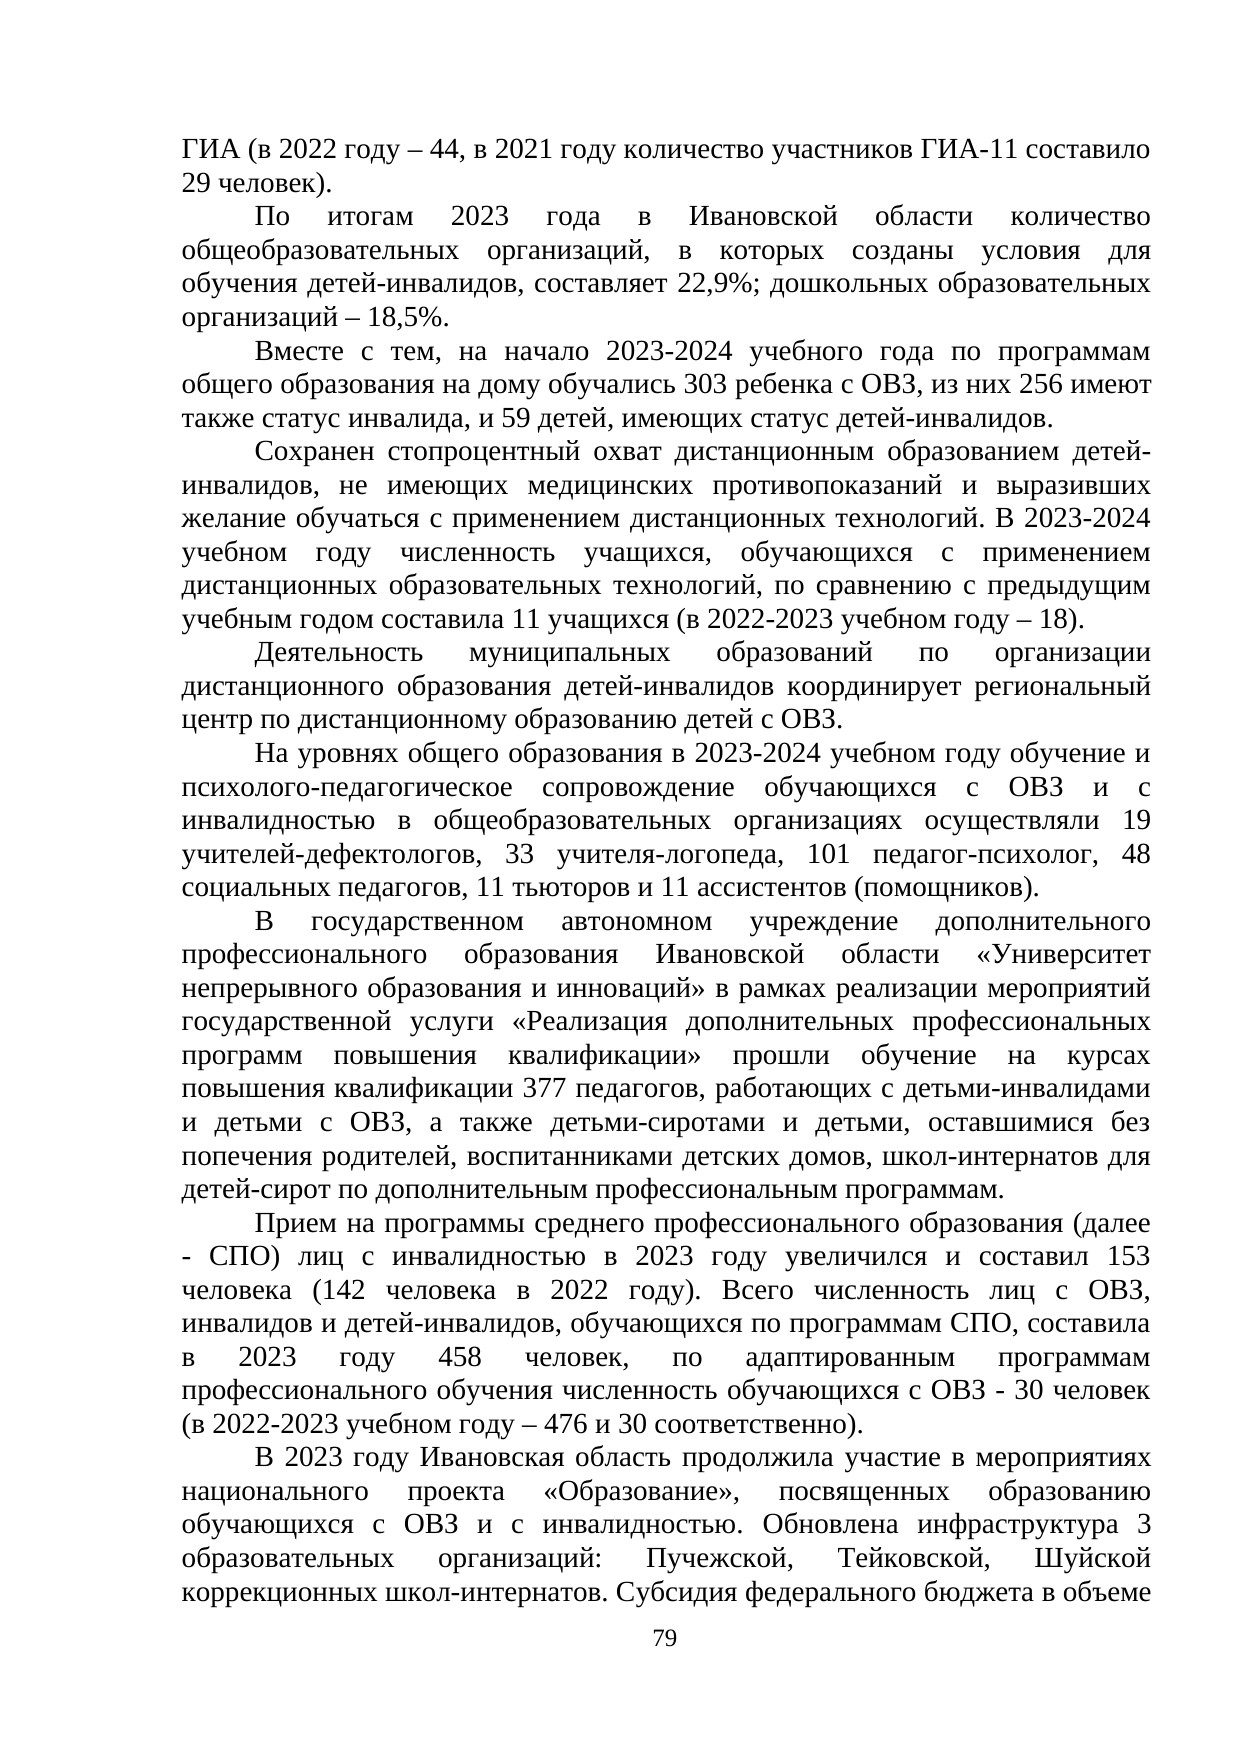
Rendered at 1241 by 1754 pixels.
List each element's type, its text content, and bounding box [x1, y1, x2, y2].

text В государственном автономном учреждение дополнительного профессионального образования Ивановской области «Университет непрерывного образования и инноваций» в рамках реализации мероприятий государственной услуги «Реализация дополнительных профессиональных программ повышения квалификации» прошли обучение на курсах повышения квалификации 377 педагогов, работающих с детьми-инвалидами и детьми с ОВЗ, а также детьми-сиротами и детьми, оставшимися без попечения родителей, воспитанниками детских домов, школ-интернатов для детей-сирот по дополнительным профессиональным программам. [181, 903, 1152, 1205]
text Прием на программы среднего профессионального образования (далее - СПО) лиц с инвалидностью в 2023 году увеличился и составил 153 человека (142 человека в 2022 году). Всего численность лиц с ОВЗ, инвалидов и детей-инвалидов, обучающихся по программам СПО, составила в 2023 году 458 человек, по адаптированным программам профессионального обучения численность обучающихся с ОВЗ - 30 человек (в 2022-2023 учебном году – 476 и 30 соответственно). [181, 1205, 1152, 1439]
text По итогам 2023 года в Ивановской области количество общеобразовательных организаций, в которых созданы условия для обучения детей-инвалидов, составляет 22,9%; дошкольных образовательных организаций – 18,5%. [181, 198, 1152, 333]
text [181, 1439, 1152, 1607]
text Деятельность муниципальных образований по организации дистанционного образования детей-инвалидов координирует региональный центр по дистанционному образованию детей с ОВЗ. [181, 634, 1152, 735]
text Сохранен стопроцентный охват дистанционным образованием детей-инвалидов, не имеющих медицинских противопоказаний и выразивших желание обучаться с применением дистанционных технологий. В 2023-2024 учебном году численность учащихся, обучающихся с применением дистанционных образовательных технологий, по сравнению с предыдущим учебным годом составила 11 учащихся (в 2022-2023 учебном году – 18). [181, 433, 1152, 634]
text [181, 131, 1152, 198]
text Вместе с тем, на начало 2023-2024 учебного года по программам общего образования на дому обучались 303 ребенка с ОВЗ, из них 256 имеют также статус инвалида, и 59 детей, имеющих статус детей-инвалидов. [181, 333, 1152, 433]
text На уровнях общего образования в 2023-2024 учебном году обучение и психолого-педагогическое сопровождение обучающихся с ОВЗ и с инвалидностью в общеобразовательных организациях осуществляли 19 учителей-дефектологов, 33 учителя-логопеда, 101 педагог-психолог, 48 социальных педагогов, 11 тьюторов и 11 ассистентов (помощников). [181, 735, 1152, 903]
